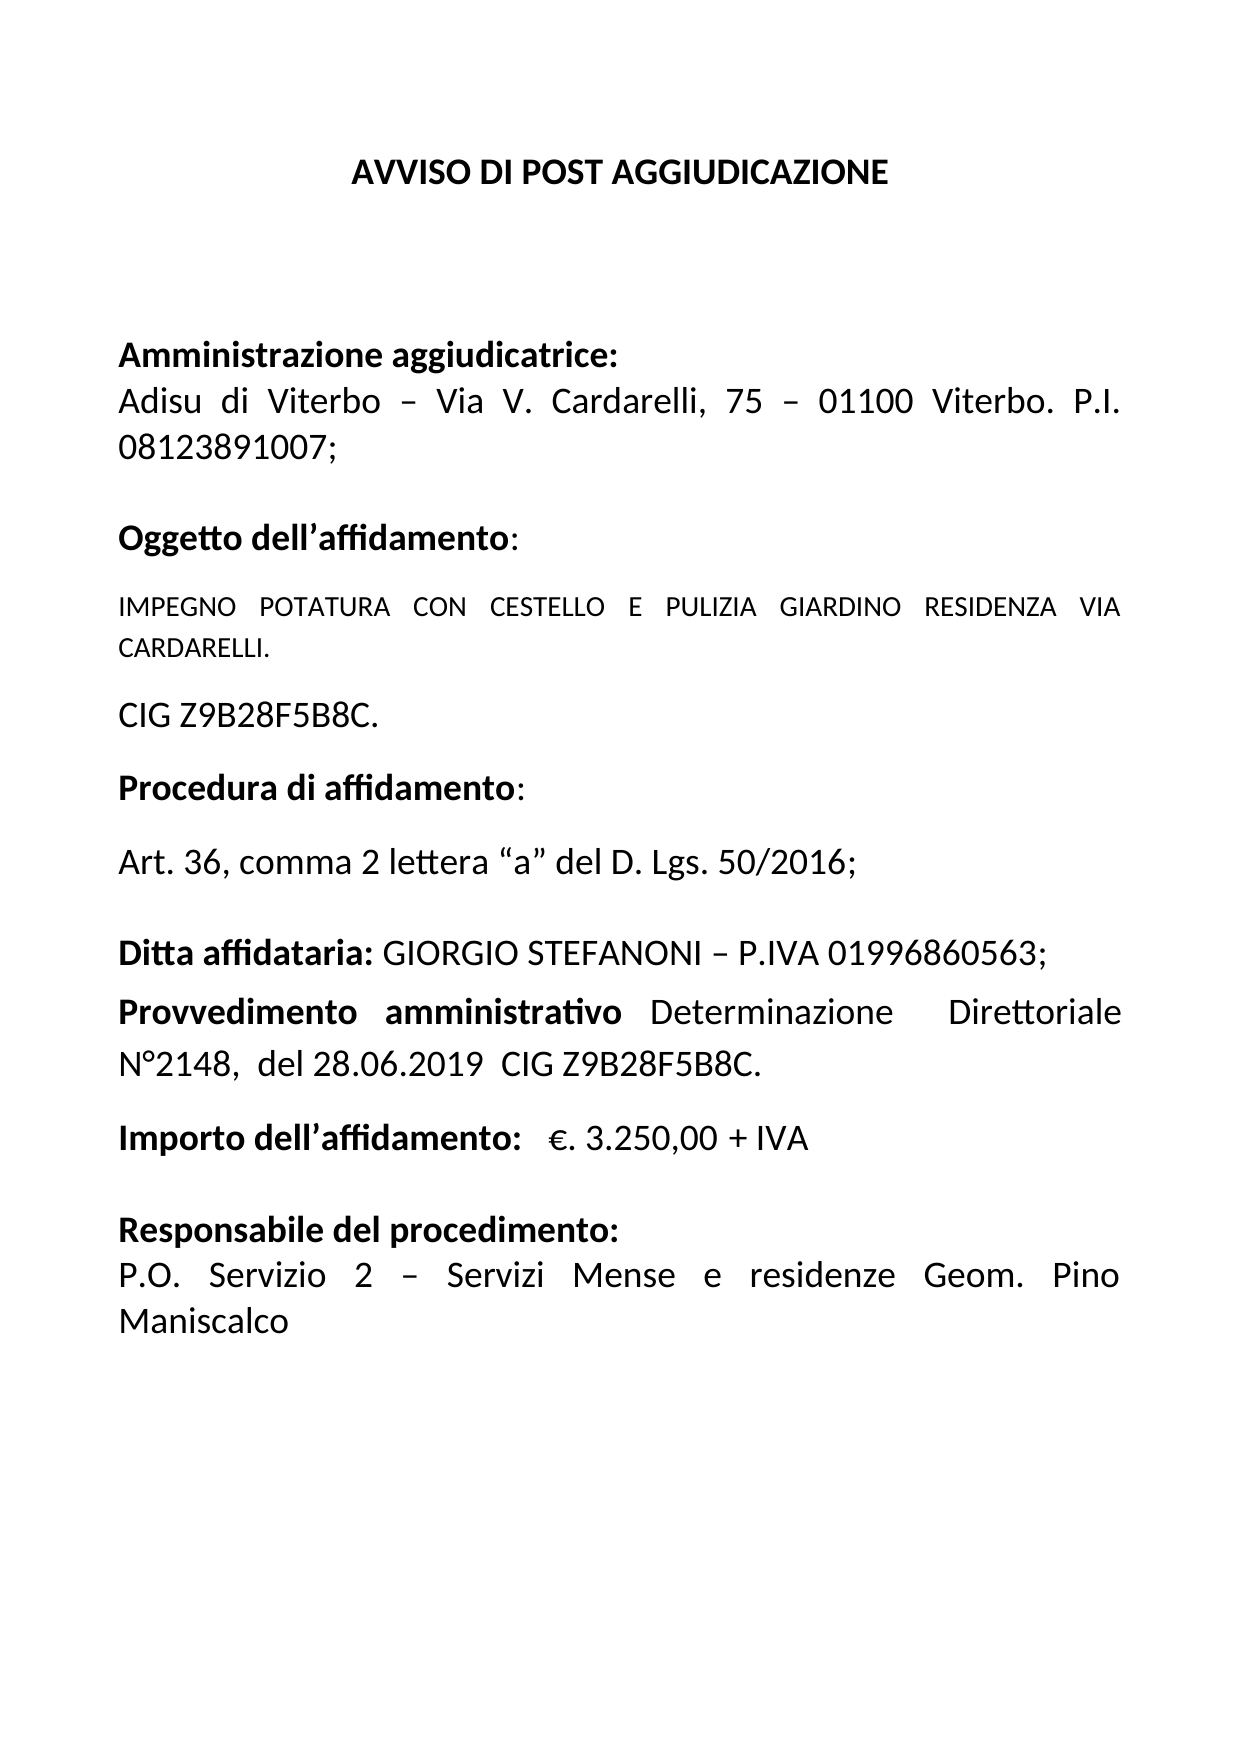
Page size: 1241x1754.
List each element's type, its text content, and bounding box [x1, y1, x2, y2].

text Procedura di affidamento: [118, 764, 1122, 810]
text Responsabile del procedimento: [118, 1206, 1122, 1251]
text Art. 36, comma 2 lettera “a” del D. Lgs. 50/2016; [118, 838, 1122, 883]
text Adisu di Viterbo – Via V. Cardarelli, 75 – 01100 Viterbo. P.I. 08123891007; [118, 377, 1122, 468]
text P.O. Servizio 2 – Servizi Mense e residenze Geom. Pino Maniscalco [118, 1251, 1122, 1343]
text Oggetto dell’affidamento: [118, 514, 1122, 560]
text CIG Z9B28F5B8C. [118, 691, 1122, 736]
text IMPEGNO POTATURA CON CESTELLO E PULIZIA GIARDINO RESIDENZA VIA CARDARELLI. [118, 588, 1122, 664]
text Provvedimento amministrativo Determinazione Direttoriale N°2148, del 28.06.2019 CIG Z9B28F5B8C. [118, 988, 1122, 1086]
text AVVISO DI POST AGGIUDICAZIONE [118, 148, 1122, 193]
text Ditta affidataria: GIORGIO STEFANONI – P.IVA 01996860563; [118, 929, 1122, 975]
text Amministrazione aggiudicatrice: [118, 331, 1122, 377]
text Importo dell’affidamento: €. 3.250,00 + IVA [118, 1114, 1122, 1160]
